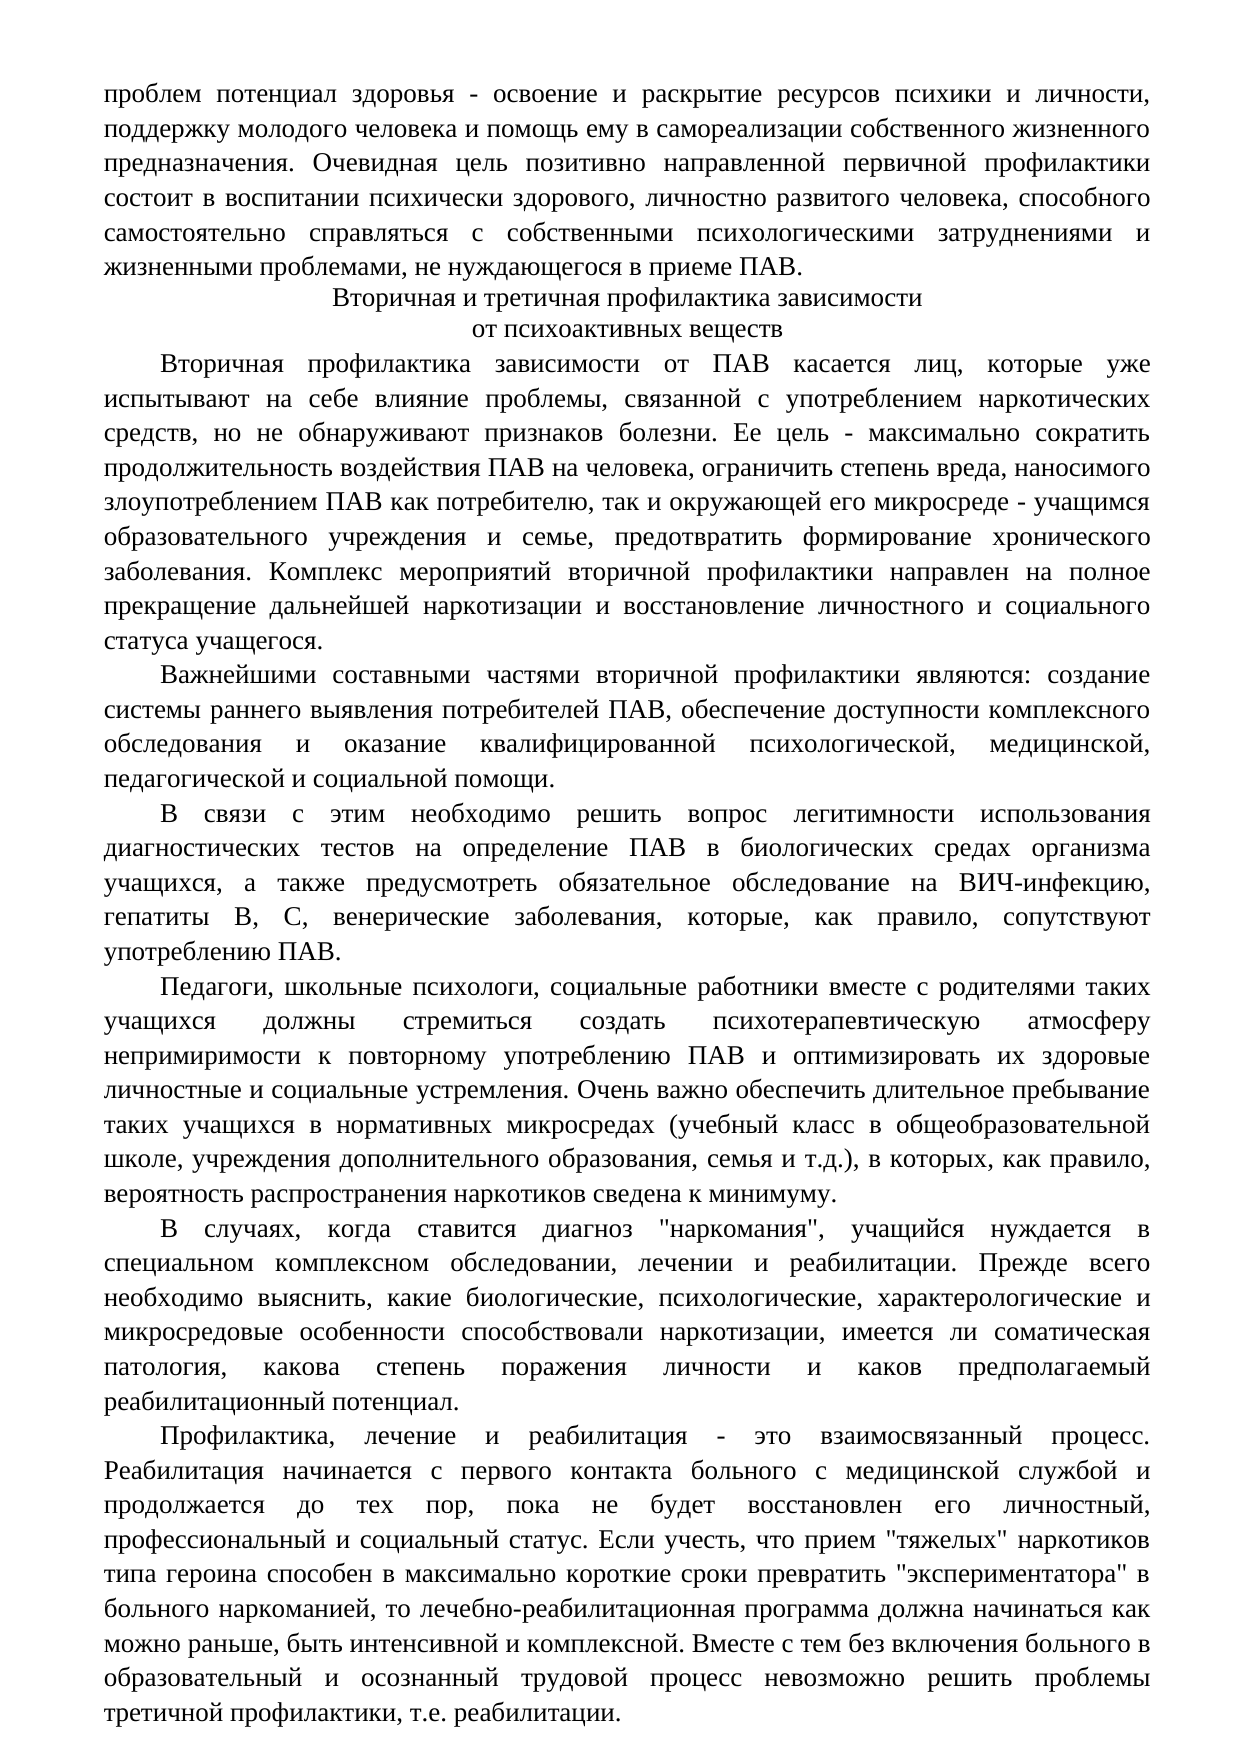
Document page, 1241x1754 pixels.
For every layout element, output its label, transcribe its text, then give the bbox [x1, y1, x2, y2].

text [103, 74, 1152, 281]
text Вторичная и третичная профилактика зависимости [103, 281, 1152, 312]
text Педагоги, школьные психологи, социальные работники вместе с родителями таких учащихся должны стремиться создать психотерапевтическую атмосферу непримиримости к повторному употреблению ПАВ и оптимизировать их здоровые личностные и социальные устремления. Очень важно обеспечить длительное пребывание таких учащихся в нормативных микросредах (учебный класс в общеобразовательной школе, учреждения дополнительного образования, семья и т.д.), в которых, как правило, вероятность распространения наркотиков сведена к минимуму. [103, 966, 1152, 1208]
text Вторичная профилактика зависимости от ПАВ касается лиц, которые уже испытывают на себе влияние проблемы, связанной с употреблением наркотических средств, но не обнаруживают признаков болезни. Ее цель - максимально сократить продолжительность воздействия ПАВ на человека, ограничить степень вреда, наносимого злоупотреблением ПАВ как потребителю, так и окружающей его микросреде - учащимся образовательного учреждения и семье, предотвратить формирование хронического заболевания. Комплекс мероприятий вторичной профилактики направлен на полное прекращение дальнейшей наркотизации и восстановление личностного и социального статуса учащегося. [103, 344, 1152, 655]
text от психоактивных веществ [103, 312, 1152, 344]
text Важнейшими составными частями вторичной профилактики являются: создание системы раннего выявления потребителей ПАВ, обеспечение доступности комплексного обследования и оказание квалифицированной психологической, медицинской, педагогической и социальной помощи. [103, 655, 1152, 793]
text Профилактика, лечение и реабилитация - это взаимосвязанный процесс. Реабилитация начинается с первого контакта больного с медицинской службой и продолжается до тех пор, пока не будет восстановлен его личностный, профессиональный и социальный статус. Если учесть, что прием "тяжелых" наркотиков типа героина способен в максимально короткие сроки превратить "экспериментатора" в больного наркоманией, то лечебно-реабилитационная программа должна начинаться как можно раньше, быть интенсивной и комплексной. Вместе с тем без включения больного в образовательный и осознанный трудовой процесс невозможно решить проблемы третичной профилактики, т.е. реабилитации. [103, 1416, 1152, 1727]
text В связи с этим необходимо решить вопрос легитимности использования диагностических тестов на определение ПАВ в биологических средах организма учащихся, а также предусмотреть обязательное обследование на ВИЧ-инфекцию, гепатиты В, С, венерические заболевания, которые, как правило, сопутствуют употреблению ПАВ. [103, 793, 1152, 966]
text В случаях, когда ставится диагноз "наркомания", учащийся нуждается в специальном комплексном обследовании, лечении и реабилитации. Прежде всего необходимо выяснить, какие биологические, психологические, характерологические и микросредовые особенности способствовали наркотизации, имеется ли соматическая патология, какова степень поражения личности и каков предполагаемый реабилитационный потенциал. [103, 1208, 1152, 1416]
